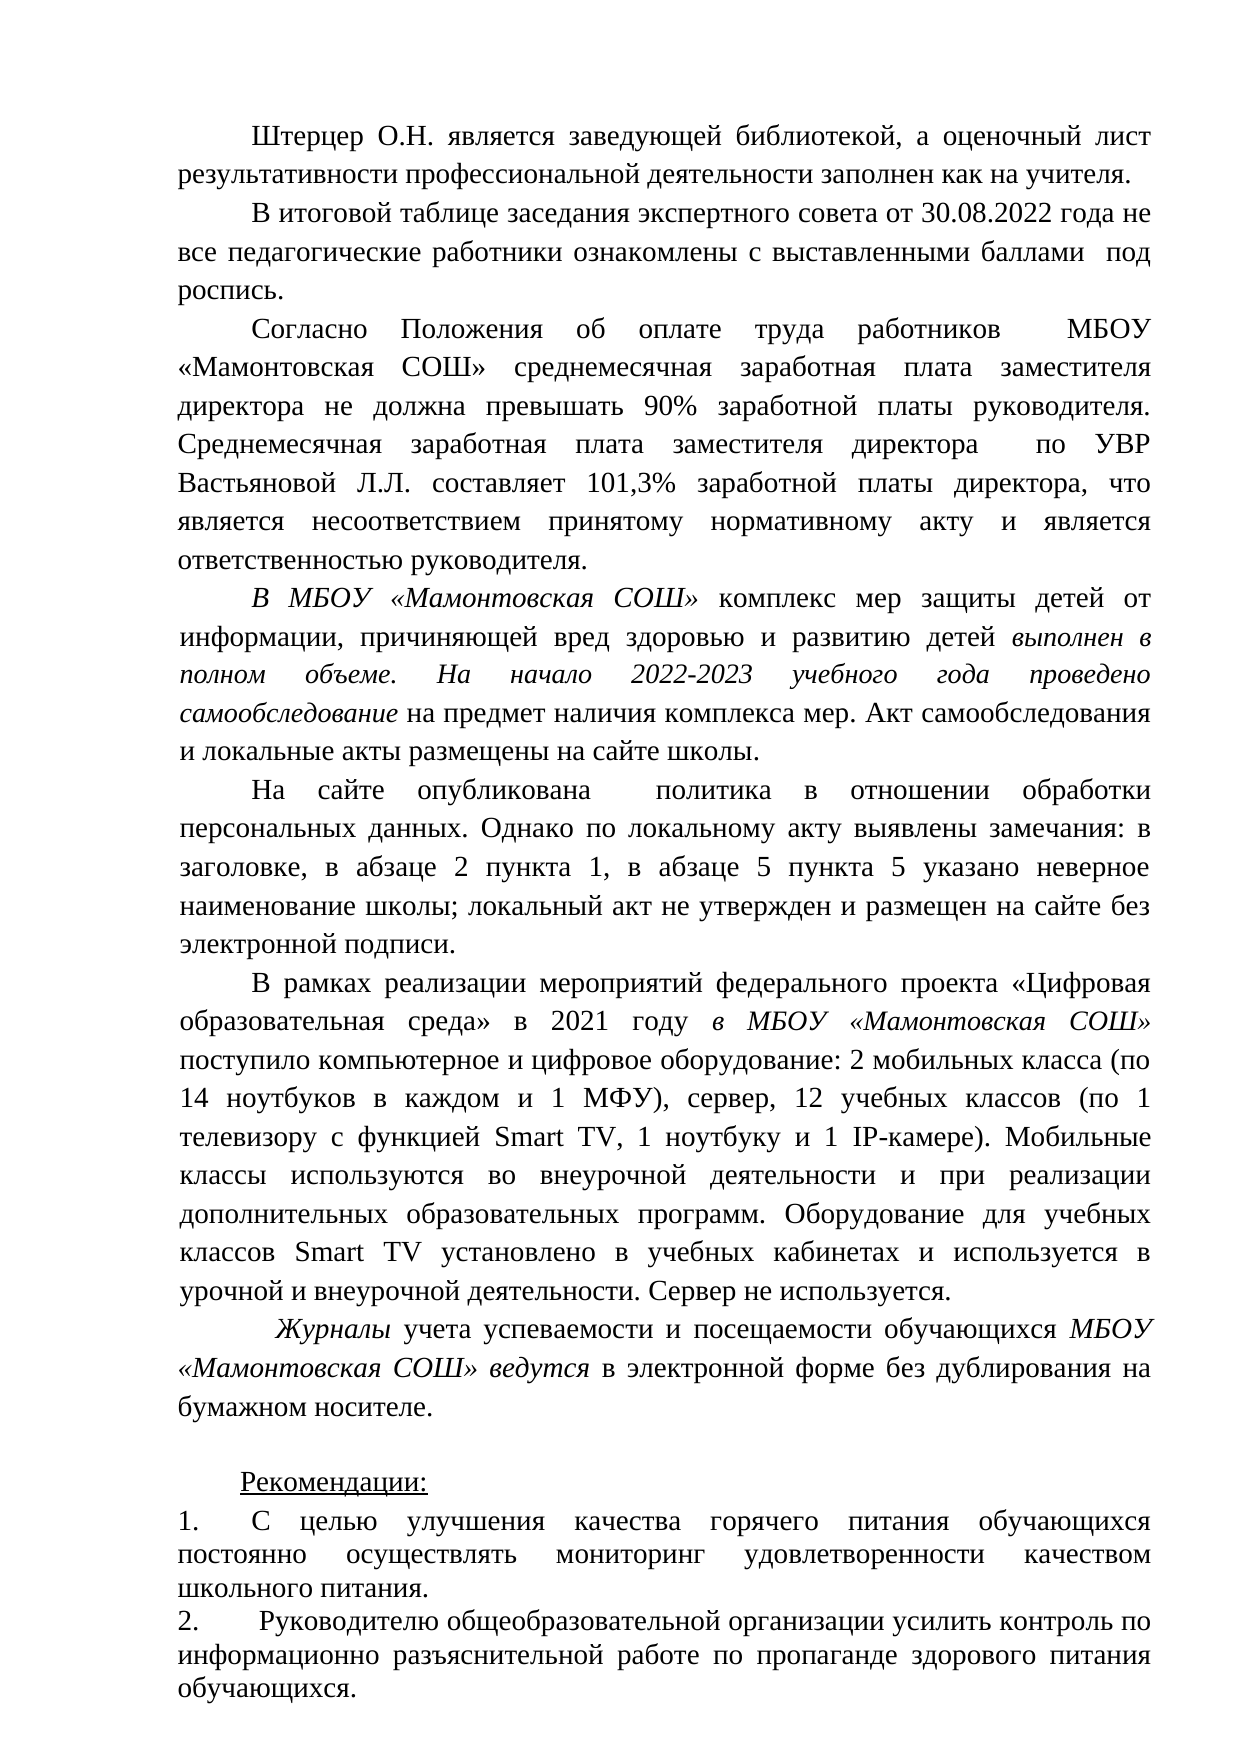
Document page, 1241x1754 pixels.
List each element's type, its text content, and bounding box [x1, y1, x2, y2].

text Журналы учета успеваемости и посещаемости обучающихся МБОУ «Мамонтовская СОШ» ведутся в электронной форме без дублирования на бумажном носителе. [177, 1312, 1152, 1422]
list Руководителю общеобразовательной организации усилить контроль по информационно разъяснительной работе по пропаганде здорового питания обучающихся. [177, 1603, 1152, 1704]
text Согласно Положения об оплате труда работников МБОУ «Мамонтовская СОШ» среднемесячная заработная плата заместителя директора не должна превышать 90% заработной платы руководителя. Среднемесячная заработная плата заместителя директора по УВР Вастьяновой Л.Л. составляет 101,3% заработной платы директора, что является несоответствием принятому нормативному акту и является ответственностью руководителя. [177, 311, 1152, 576]
list Рекомендации: [240, 1464, 1152, 1498]
text На сайте опубликована политика в отношении обработки персональных данных. Однако по локальному акту выявлены замечания: в заголовке, в абзаце 2 пункта 1, в абзаце 5 пункта 5 указано неверное наименование школы; локальный акт не утвержден и размещен на сайте без электронной подписи. [179, 772, 1152, 960]
text В рамках реализации мероприятий федерального проекта «Цифровая образовательная среда» в 2021 году в МБОУ «Мамонтовская СОШ» поступило компьютерное и цифровое оборудование: 2 мобильных класса (по 14 ноутбуков в каждом и 1 МФУ), сервер, 12 учебных классов (по 1 телевизору с функцией Smart TV, 1 ноутбуку и 1 IP-камере). Мобильные классы используются во внеурочной деятельности и при реализации дополнительных образовательных программ. Оборудование для учебных классов Smart TV установлено в учебных кабинетах и используется в урочной и внеурочной деятельности. Сервер не используется. [179, 965, 1152, 1307]
text В МБОУ «Мамонтовская СОШ» комплекс мер защиты детей от информации, причиняющей вред здоровью и развитию детей выполнен в полном объеме. На начало 2022-2023 учебного года проведено самообследование на предмет наличия комплекса мер. Акт самообследования и локальные акты размещены на сайте школы. [179, 581, 1152, 767]
text В итоговой таблице заседания экспертного совета от 30.08.2022 года не все педагогические работники ознакомлены с выставленными баллами под роспись. [177, 195, 1152, 306]
text Штерцер О.Н. является заведующей библиотекой, а оценочный лист результативности профессиональной деятельности заполнен как на учителя. [177, 118, 1152, 190]
list С целью улучшения качества горячего питания обучающихся постоянно осуществлять мониторинг удовлетворенности качеством школьного питания. [177, 1503, 1152, 1603]
